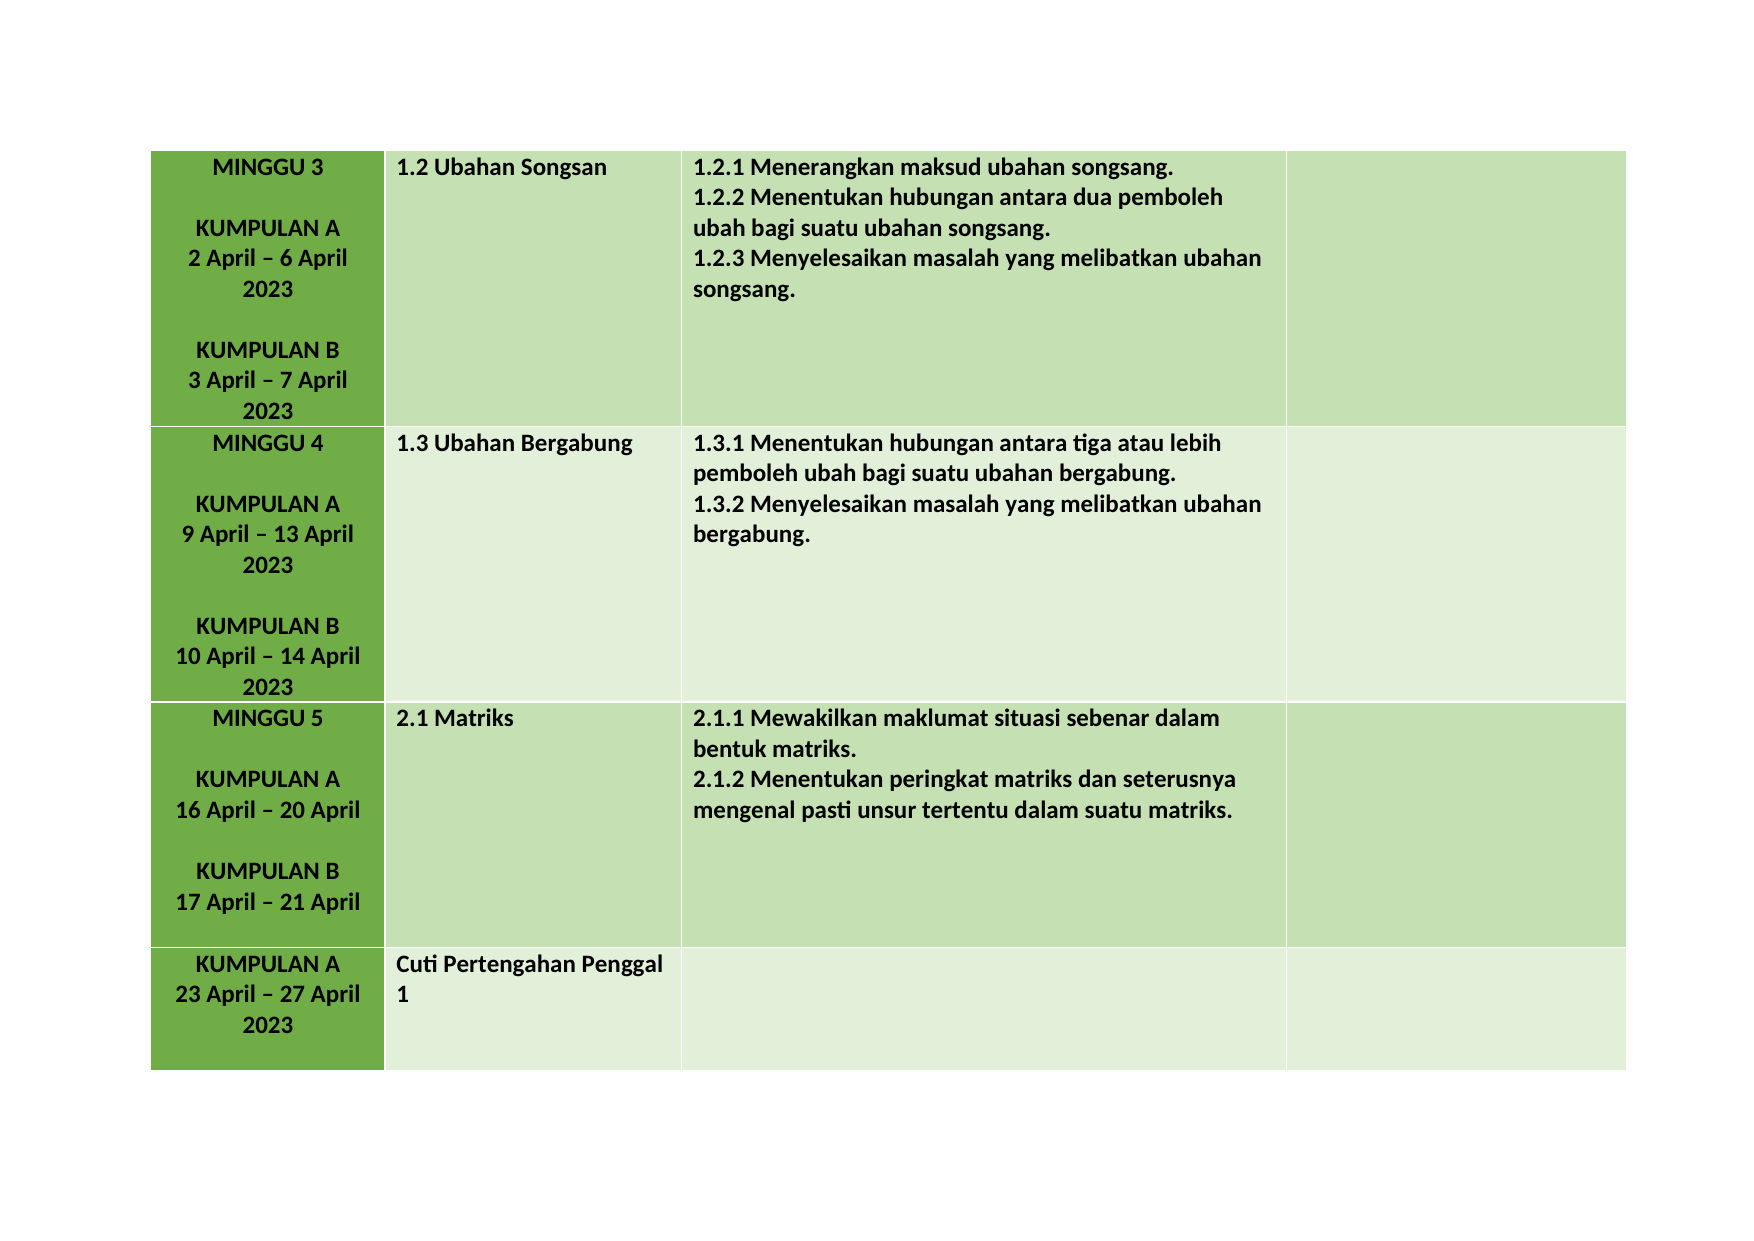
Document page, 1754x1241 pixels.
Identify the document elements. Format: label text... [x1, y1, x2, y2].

table_cell [1287, 151, 1626, 426]
table_cell [682, 948, 1286, 1070]
table_cell 1.3 Ubahan Bergabung [386, 427, 681, 701]
table_cell 1.2 Ubahan Songsan [386, 151, 681, 426]
table_cell 1.3.1 Menentukan hubungan antara tiga atau lebih pemboleh ubah bagi suatu ubahan bergabung. 1.3.2 Menyelesaikan masalah yang melibatkan ubahan bergabung. [682, 427, 1286, 701]
table_cell 2.1 Matriks [386, 703, 681, 947]
table_cell 1.2.1 Menerangkan maksud ubahan songsang. 1.2.2 Menentukan hubungan antara dua pemboleh ubah bagi suatu ubahan songsang. 1.2.3 Menyelesaikan masalah yang melibatkan ubahan songsang. [682, 151, 1286, 426]
table_cell [1287, 427, 1626, 701]
table_cell MINGGU 3 KUMPULAN A 2 April – 6 April 2023 KUMPULAN B 3 April – 7 April 2023 [151, 151, 384, 426]
table_cell MINGGU 5 KUMPULAN A 16 April – 20 April KUMPULAN B 17 April – 21 April [151, 703, 384, 947]
table_cell 2.1.1 Mewakilkan maklumat situasi sebenar dalam bentuk matriks. 2.1.2 Menentukan peringkat matriks dan seterusnya mengenal pasti unsur tertentu dalam suatu matriks. [682, 703, 1286, 947]
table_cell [386, 948, 681, 1070]
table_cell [151, 948, 384, 1070]
table_cell MINGGU 4 KUMPULAN A 9 April – 13 April 2023 KUMPULAN B 10 April – 14 April 2023 [151, 427, 384, 701]
table_cell [1287, 703, 1626, 947]
table_cell [1287, 948, 1626, 1070]
